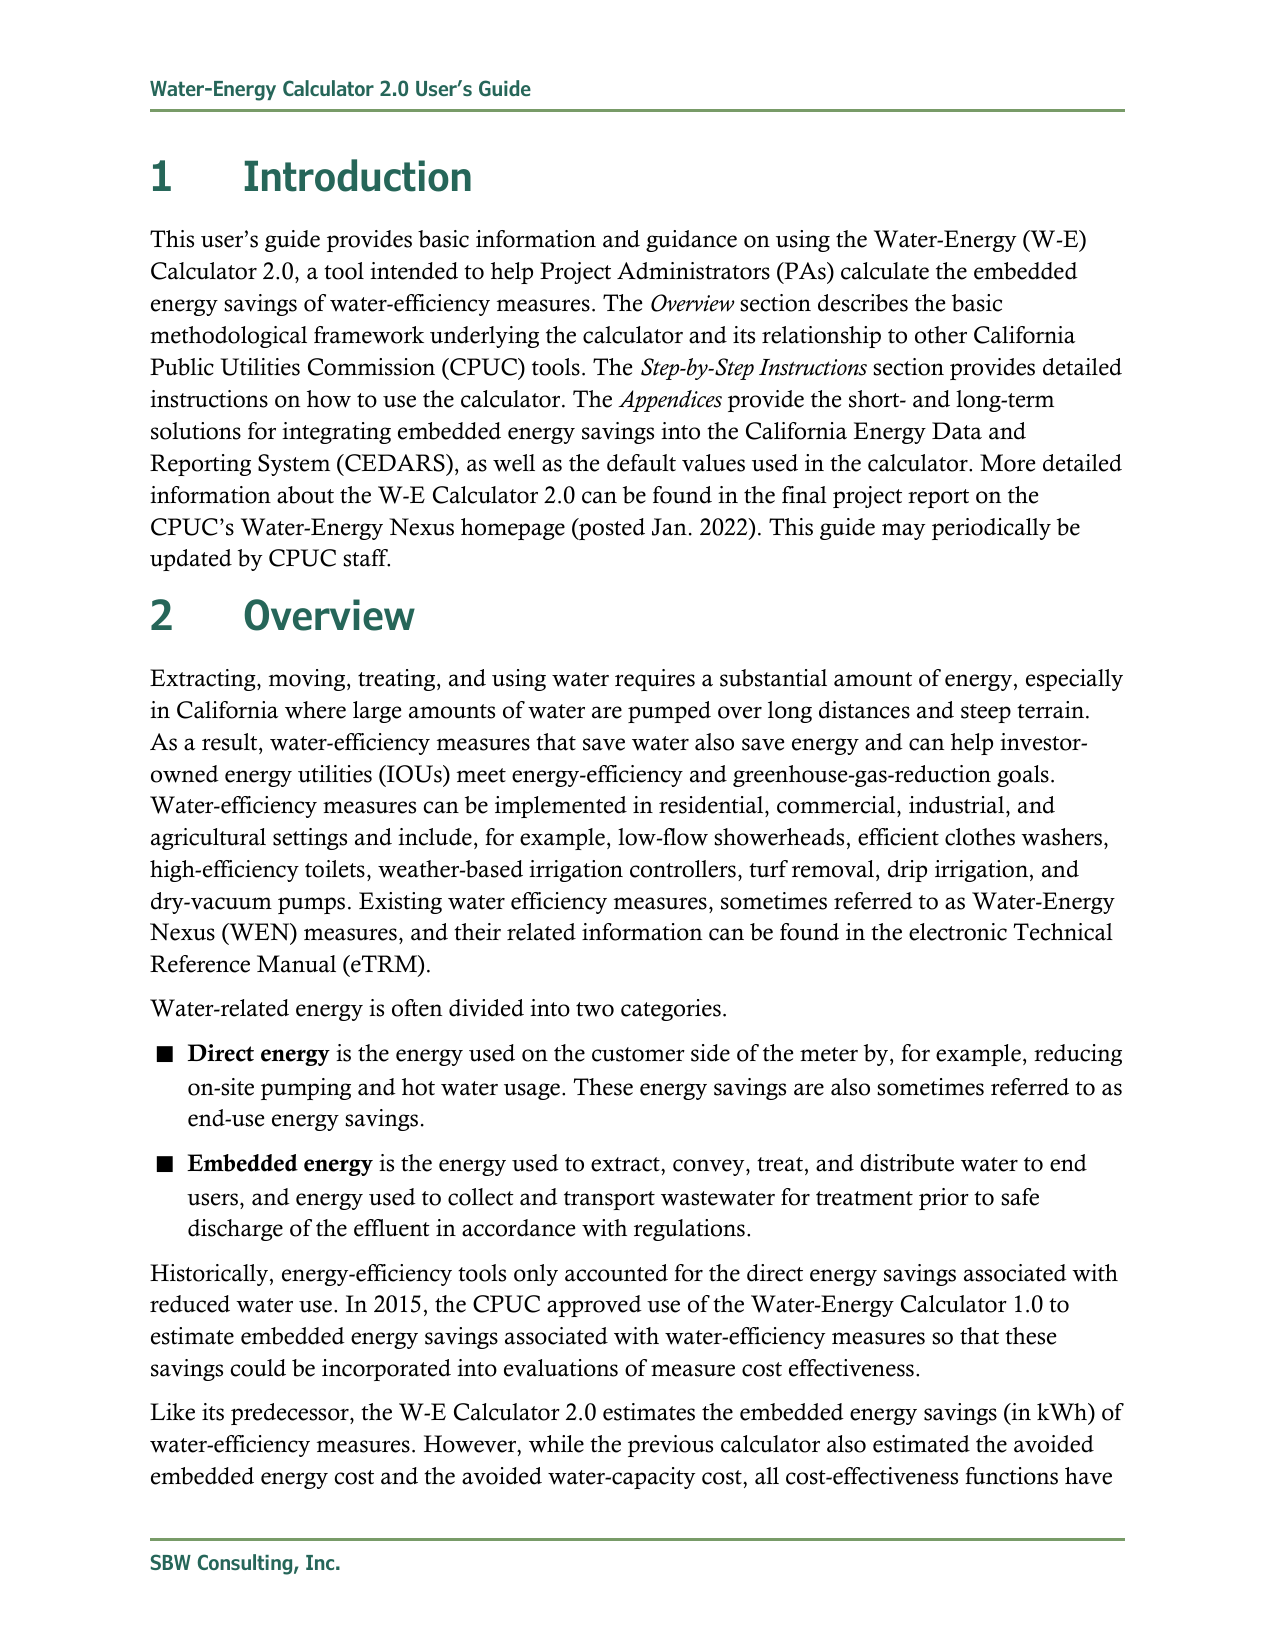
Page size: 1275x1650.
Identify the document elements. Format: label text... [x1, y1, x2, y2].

subtitle Introduction [150, 150, 1125, 201]
text Historically, energy-efficiency tools only accounted for the direct energy savings associated with reduced water use. In 2015, the CPUC approved use of the Water-Energy Calculator 1.0 to estimate embedded energy savings associated with water-efficiency measures so that these savings could be incorporated into evaluations of measure cost effectiveness. [150, 1259, 1125, 1382]
text Extracting, moving, treating, and using water requires a substantial amount of energy, especially in California where large amounts of water are pumped over long distances and steep terrain. As a result, water-efficiency measures that save water also save energy and can help investor-owned energy utilities (IOUs) meet energy-efficiency and greenhouse-gas-reduction goals. Water-efficiency measures can be implemented in residential, commercial, industrial, and agricultural settings and include, for example, low-flow showerheads, efficient clothes washers, high-efficiency toilets, weather-based irrigation controllers, turf removal, drip irrigation, and dry-vacuum pumps. Existing water efficiency measures, sometimes referred to as Water-Energy Nexus (WEN) measures, and their related information can be found in the electronic Technical Reference Manual (eTRM). [150, 664, 1125, 978]
text This user’s guide provides basic information and guidance on using the Water-Energy (W-E) Calculator 2.0, a tool intended to help Project Administrators (PAs) calculate the embedded energy savings of water-efficiency measures. The Overview section describes the basic methodological framework underlying the calculator and its relationship to other California Public Utilities Commission (CPUC) tools. The Step-by-Step Instructions section provides detailed instructions on how to use the calculator. The Appendices provide the short- and long-term solutions for integrating embedded energy savings into the California Energy Data and Reporting System (CEDARS), as well as the default values used in the calculator. More detailed information about the W-E Calculator 2.0 can be found in the final project report on the CPUC’s Water-Energy Nexus homepage (posted Jan. 2022). This guide may periodically be updated by CPUC staff. [150, 226, 1125, 572]
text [150, 1398, 1125, 1489]
text Water-related energy is often divided into two categories. [150, 995, 1125, 1022]
text Embedded energy is the energy used to extract, convey, treat, and distribute water to end users, and energy used to collect and transport wastewater for treatment prior to safe discharge of the effluent in accordance with regulations. [157, 1149, 1125, 1242]
subtitle Overview [150, 589, 1125, 639]
text Direct energy is the energy used on the customer side of the meter by, for example, reducing on-site pumping and hot water usage. These energy savings are also sometimes referred to as end-use energy savings. [157, 1039, 1125, 1132]
